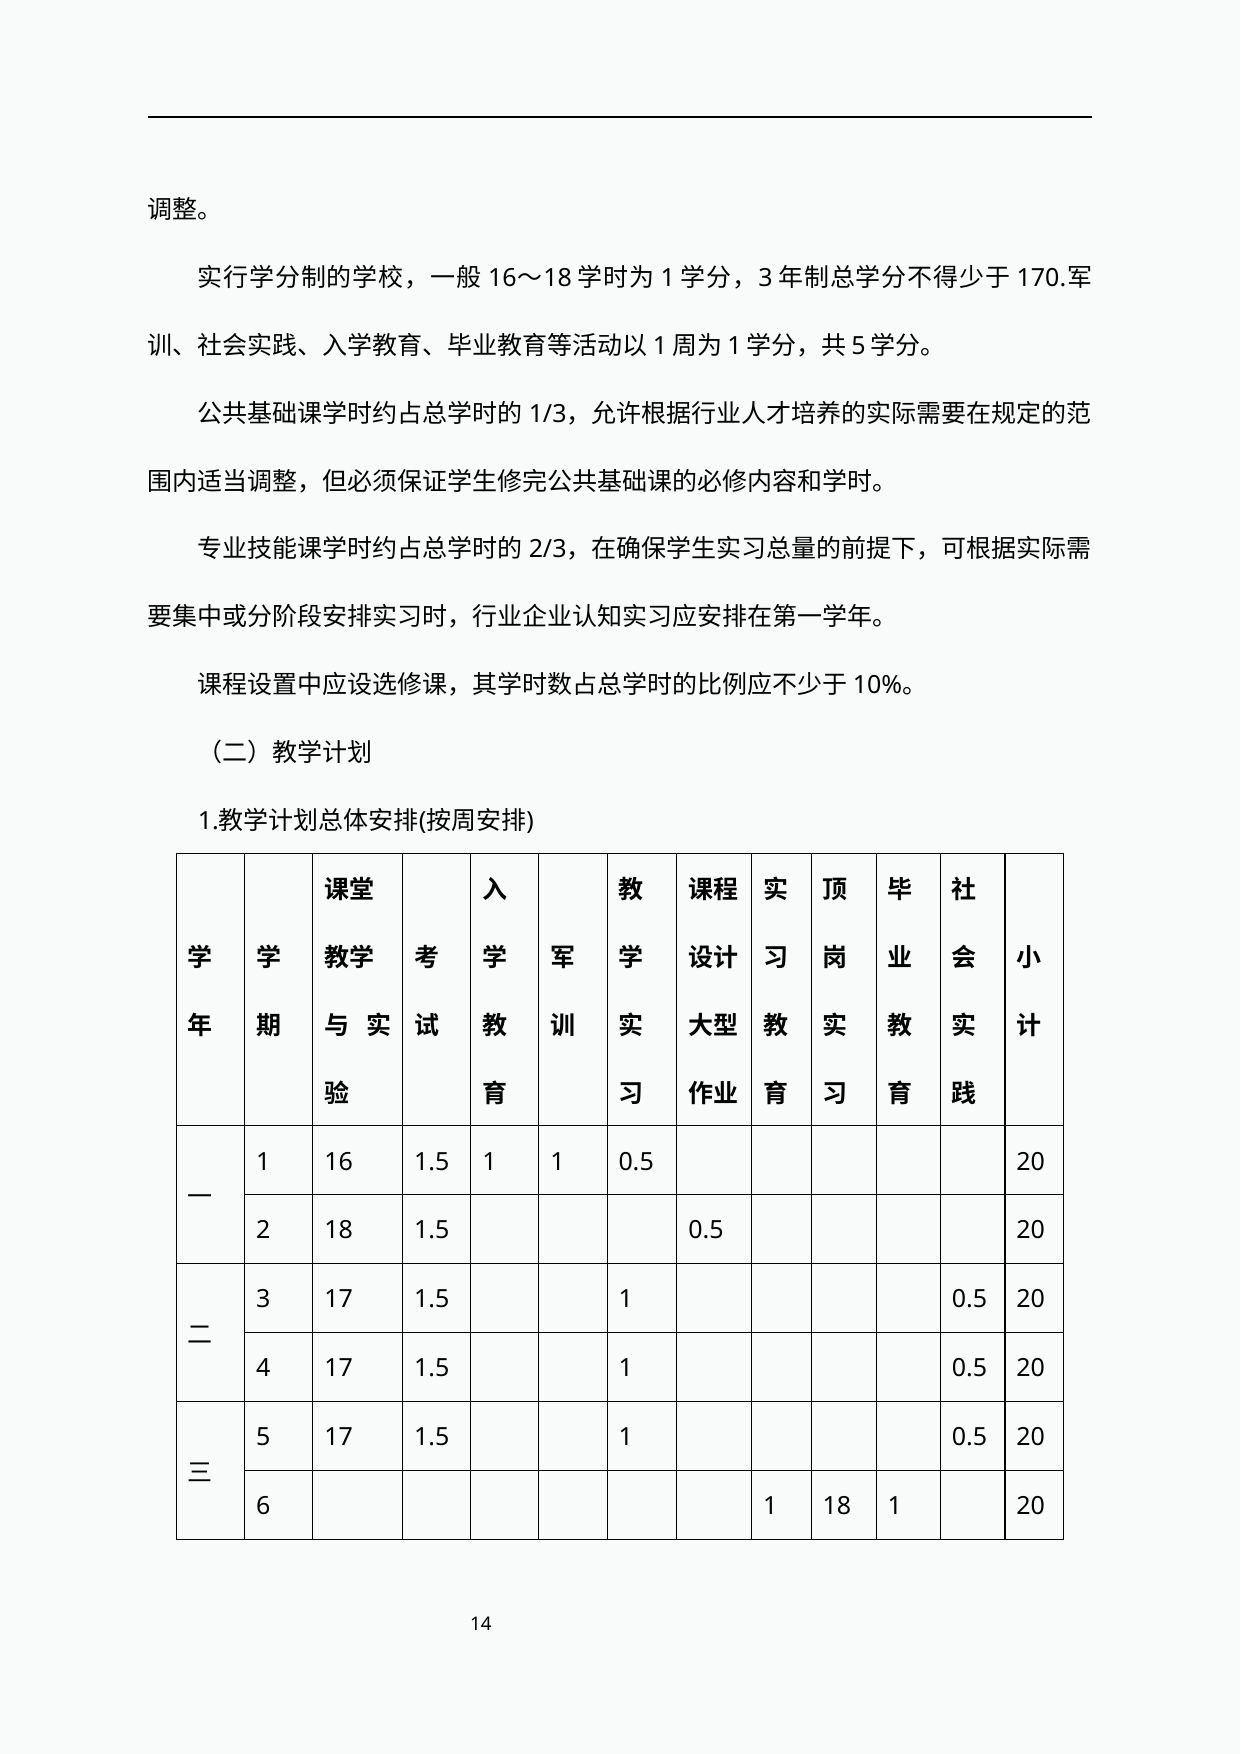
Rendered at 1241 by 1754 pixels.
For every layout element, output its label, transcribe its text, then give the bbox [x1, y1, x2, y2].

table_cell [539, 1402, 607, 1470]
table_cell [812, 1195, 876, 1263]
table_cell 6 [245, 1471, 312, 1539]
table_header 毕业 教育 [877, 854, 940, 1125]
table_cell 5 [245, 1402, 312, 1470]
table_cell [539, 1333, 607, 1401]
table_cell [812, 1333, 876, 1401]
table_cell [313, 1471, 402, 1539]
table_cell 0.5 [941, 1333, 1004, 1401]
table_header 小 计 [1006, 854, 1063, 1125]
table_cell 3 [245, 1264, 312, 1332]
table_cell 0.5 [941, 1264, 1004, 1332]
table_cell 20 [1006, 1402, 1063, 1470]
table_cell [403, 1471, 470, 1539]
table_header 考试 [403, 854, 470, 1125]
text 公共基础课学时约占总学时的1/3，允许根据行业人才培养的实际需要在规定的范围内适当调整，但必须保证学生修完公共基础课的必修内容和学时。 [148, 377, 1092, 513]
table_header 入学 教育 [471, 854, 538, 1125]
table_cell 0.5 [608, 1126, 676, 1194]
table_cell [877, 1126, 940, 1194]
table_cell [677, 1471, 751, 1539]
table_cell 1.5 [403, 1333, 470, 1401]
table_cell [752, 1195, 811, 1263]
text 课程设置中应设选修课，其学时数占总学时的比例应不少于10%。 [148, 649, 1092, 717]
table_cell [941, 1126, 1004, 1194]
table_cell 20 [1006, 1126, 1063, 1194]
table_cell [471, 1333, 538, 1401]
table_cell 1.5 [403, 1264, 470, 1332]
table_cell [677, 1333, 751, 1401]
table_cell [539, 1471, 607, 1539]
table_cell 1 [245, 1126, 312, 1194]
table_header 实习 教育 [752, 854, 811, 1125]
table_cell [877, 1333, 940, 1401]
table_cell 1 [471, 1126, 538, 1194]
table_cell 1 [877, 1471, 940, 1539]
table_cell [608, 1471, 676, 1539]
table_cell [608, 1195, 676, 1263]
table_header 学期 [245, 854, 312, 1125]
table_header 社会 实践 [941, 854, 1004, 1125]
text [148, 173, 1092, 241]
table_cell [941, 1195, 1004, 1263]
table_cell [471, 1264, 538, 1332]
table_cell [539, 1195, 607, 1263]
table_header 顶岗 实习 [812, 854, 876, 1125]
table_cell 17 [313, 1333, 402, 1401]
table_header 军训 [539, 854, 607, 1125]
table_cell [677, 1264, 751, 1332]
table_cell [752, 1126, 811, 1194]
table_cell [752, 1264, 811, 1332]
table_cell 18 [812, 1471, 876, 1539]
text 1.教学计划总体安排(按周安排) [148, 785, 1092, 853]
table_header 课堂 教学 与实验 [313, 854, 402, 1125]
table_cell [677, 1126, 751, 1194]
table_cell [752, 1402, 811, 1470]
table_cell [539, 1264, 607, 1332]
table_cell [677, 1402, 751, 1470]
table_cell 16 [313, 1126, 402, 1194]
table_cell [471, 1195, 538, 1263]
table_cell 20 [1006, 1264, 1063, 1332]
table_header 学年 [177, 854, 244, 1125]
table_cell 一 [177, 1126, 244, 1263]
table_cell 0.5 [941, 1402, 1004, 1470]
table_cell [877, 1264, 940, 1332]
table_cell 1.5 [403, 1402, 470, 1470]
table_cell 1 [608, 1333, 676, 1401]
table_cell [812, 1264, 876, 1332]
table_cell 20 [1006, 1333, 1063, 1401]
table_cell 20 [1006, 1471, 1063, 1539]
table_cell 17 [313, 1264, 402, 1332]
table_cell [941, 1471, 1004, 1539]
table_cell [877, 1195, 940, 1263]
table_cell 20 [1006, 1195, 1063, 1263]
text 专业技能课学时约占总学时的2/3，在确保学生实习总量的前提下，可根据实际需要集中或分阶段安排实习时，行业企业认知实习应安排在第一学年。 [148, 513, 1092, 649]
text 实行学分制的学校，一般16～18学时为1学分，3年制总学分不得少于170.军训、社会实践、入学教育、毕业教育等活动以1周为1学分，共5学分。 [148, 241, 1092, 377]
text （二）教学计划 [148, 717, 1092, 785]
table_cell [752, 1333, 811, 1401]
table_cell 0.5 [677, 1195, 751, 1263]
table_cell [471, 1402, 538, 1470]
table_cell 二 [177, 1264, 244, 1401]
table_cell [812, 1126, 876, 1194]
table_cell 2 [245, 1195, 312, 1263]
table_cell [812, 1402, 876, 1470]
table_cell 1 [608, 1402, 676, 1470]
table_cell 17 [313, 1402, 402, 1470]
table_cell 1.5 [403, 1195, 470, 1263]
table_cell 1.5 [403, 1126, 470, 1194]
table_cell [877, 1402, 940, 1470]
table_header 教学 实习 [608, 854, 676, 1125]
table_cell 18 [313, 1195, 402, 1263]
table_header 课程 设计 大型 作业 [677, 854, 751, 1125]
table_cell [471, 1471, 538, 1539]
table_cell 4 [245, 1333, 312, 1401]
table_cell 1 [752, 1471, 811, 1539]
table_cell 1 [539, 1126, 607, 1194]
table_cell 1 [608, 1264, 676, 1332]
table_cell 三 [177, 1402, 244, 1539]
